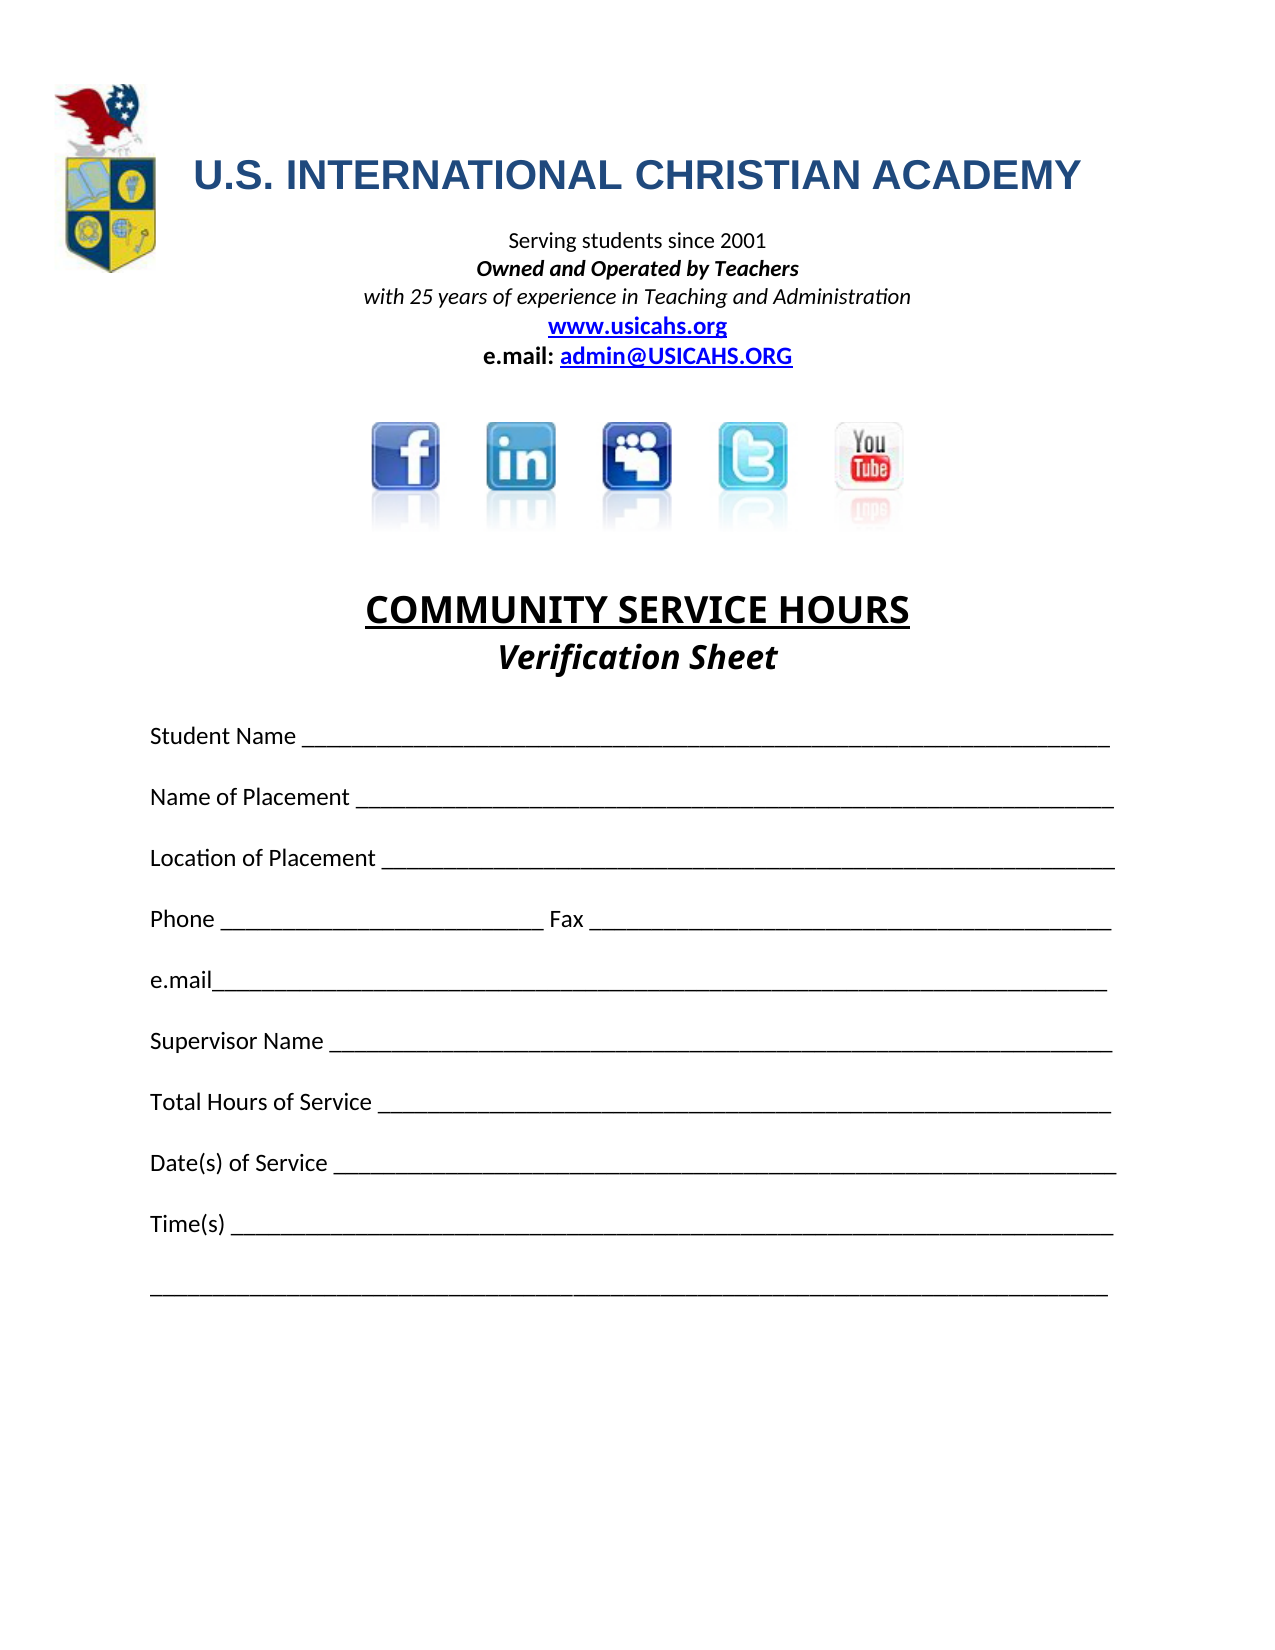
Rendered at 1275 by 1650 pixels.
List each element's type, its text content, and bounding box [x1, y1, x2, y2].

text Verification Sheet [150, 634, 1125, 679]
text Supervisor Name _______________________________________________________________ [150, 1025, 1125, 1056]
text Location of Placement ___________________________________________________________ [150, 842, 1125, 873]
text Phone __________________________ Fax __________________________________________ [150, 903, 1125, 934]
text www.usicahs.org [150, 310, 1125, 341]
text Owned and Operated by Teachers [150, 254, 1125, 282]
picture [54, 84, 156, 273]
text e.mail: admin@USICAHS.ORG [150, 341, 1125, 371]
text Date(s) of Service _______________________________________________________________ [150, 1147, 1125, 1178]
text with 25 years of experience in Teaching and Administration [150, 282, 1125, 310]
text Total Hours of Service ___________________________________________________________ [150, 1086, 1125, 1117]
text Serving students since 2001 [171, 226, 1125, 254]
text Time(s) _______________________________________________________________________ [150, 1208, 1125, 1239]
text _____________________________________________________________________________ [150, 1269, 1125, 1300]
picture [371, 422, 904, 532]
text Student Name _________________________________________________________________ [150, 720, 1125, 751]
text e.mail________________________________________________________________________ [150, 964, 1125, 995]
text U.S. INTERNATIONAL CHRISTIAN ACADEMY [171, 150, 1125, 198]
text Name of Placement _____________________________________________________________ [150, 781, 1125, 812]
text COMMUNITY SERVICE HOURS [150, 583, 1125, 634]
